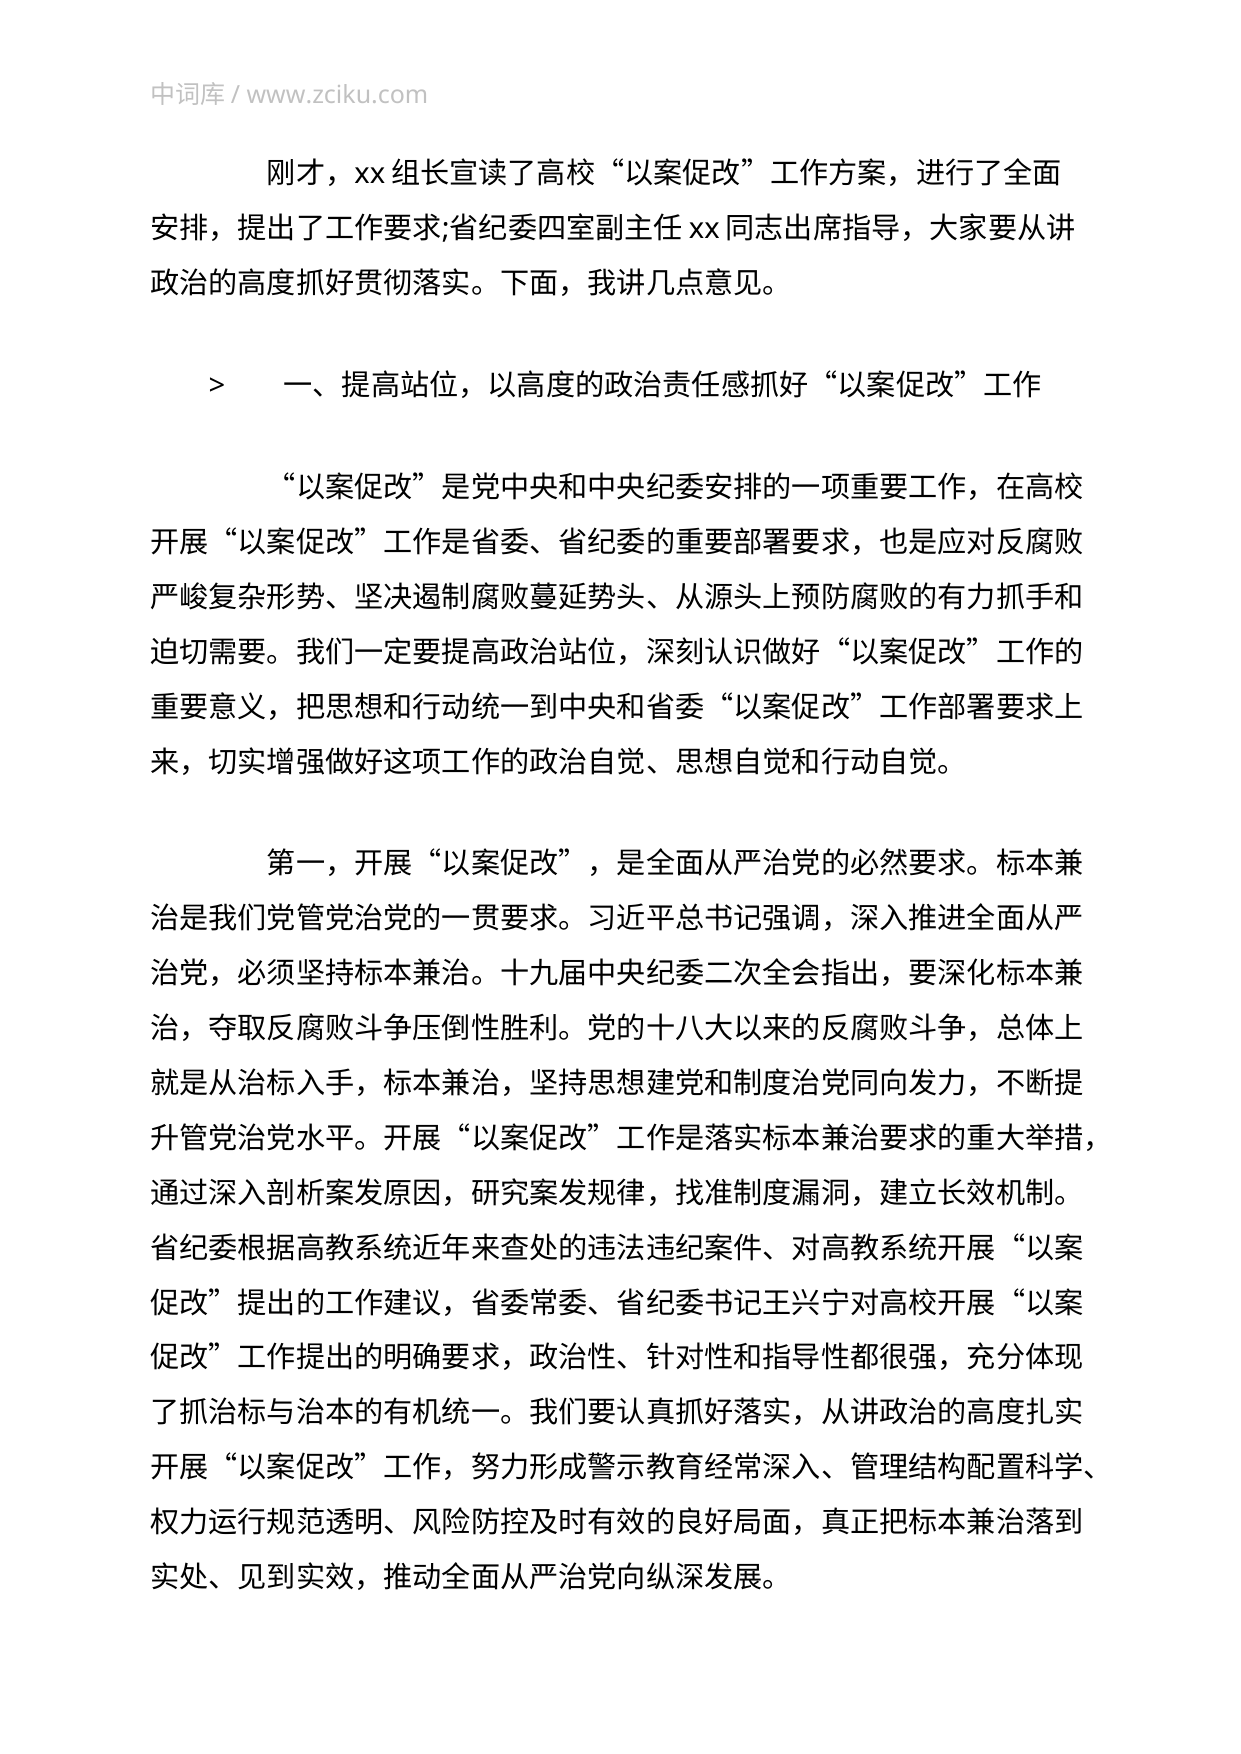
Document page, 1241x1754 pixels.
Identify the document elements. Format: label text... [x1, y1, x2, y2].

text > 一、提高站位，以高度的政治责任感抓好“以案促改”工作 [150, 362, 1090, 404]
text “以案促改”是党中央和中央纪委安排的一项重要工作，在高校开展“以案促改”工作是省委、省纪委的重要部署要求，也是应对反腐败严峻复杂形势、坚决遏制腐败蔓延势头、从源头上预防腐败的有力抓手和迫切需要。我们一定要提高政治站位，深刻认识做好“以案促改”工作的重要意义，把思想和行动统一到中央和省委“以案促改”工作部署要求上来，切实增强做好这项工作的政治自觉、思想自觉和行动自觉。 [150, 464, 1090, 781]
text 刚才，xx组长宣读了高校“以案促改”工作方案，进行了全面安排，提出了工作要求;省纪委四室副主任xx同志出席指导，大家要从讲政治的高度抓好贯彻落实。下面，我讲几点意见。 [150, 150, 1090, 302]
text 第一，开展“以案促改”，是全面从严治党的必然要求。标本兼治是我们党管党治党的一贯要求。习近平总书记强调，深入推进全面从严治党，必须坚持标本兼治。十九届中央纪委二次全会指出，要深化标本兼治，夺取反腐败斗争压倒性胜利。党的十八大以来的反腐败斗争，总体上就是从治标入手，标本兼治，坚持思想建党和制度治党同向发力，不断提升管党治党水平。开展“以案促改”工作是落实标本兼治要求的重大举措，通过深入剖析案发原因，研究案发规律，找准制度漏洞，建立长效机制。省纪委根据高教系统近年来查处的违法违纪案件、对高教系统开展“以案促改”提出的工作建议，省委常委、省纪委书记王兴宁对高校开展“以案促改”工作提出的明确要求，政治性、针对性和指导性都很强，充分体现了抓治标与治本的有机统一。我们要认真抓好落实，从讲政治的高度扎实开展“以案促改”工作，努力形成警示教育经常深入、管理结构配置科学、权力运行规范透明、风险防控及时有效的良好局面，真正把标本兼治落到实处、见到实效，推动全面从严治党向纵深发展。 [150, 840, 1090, 1596]
